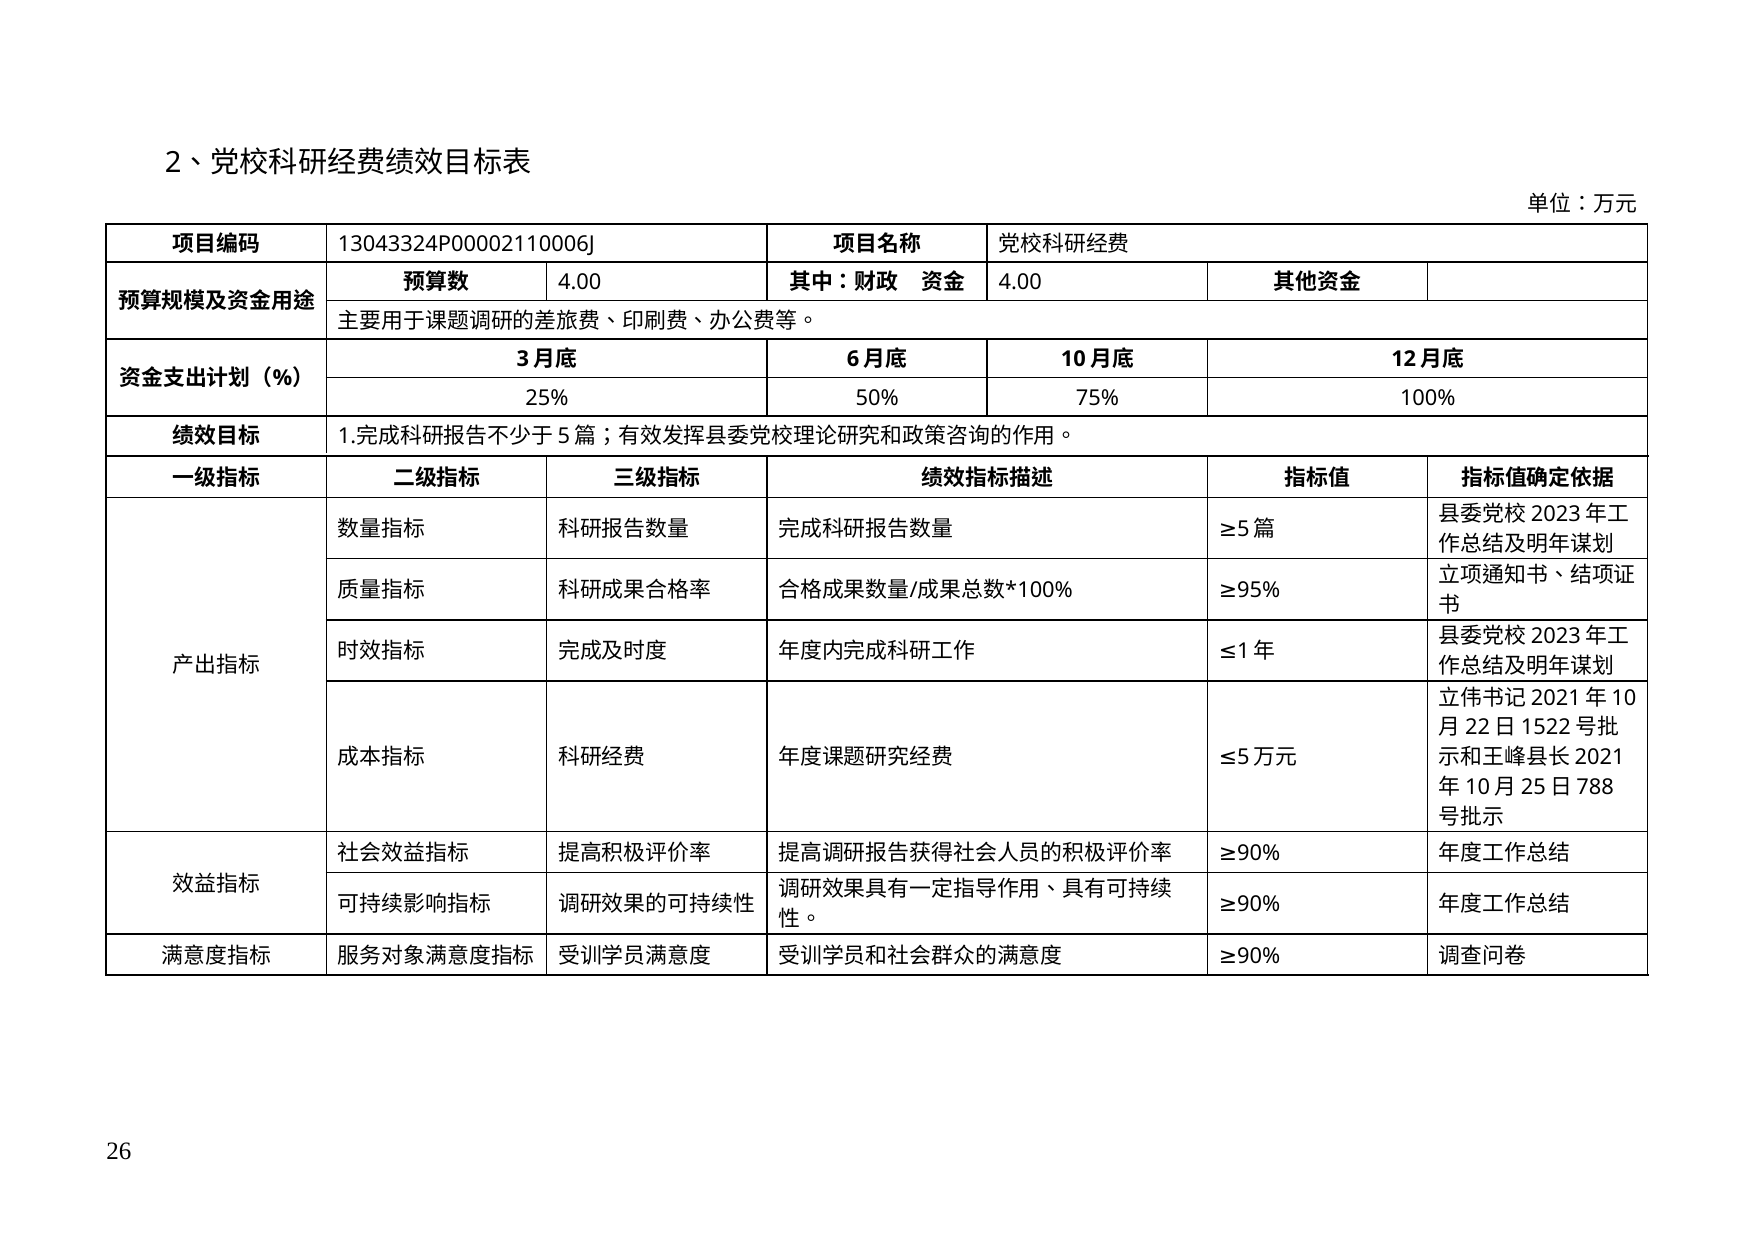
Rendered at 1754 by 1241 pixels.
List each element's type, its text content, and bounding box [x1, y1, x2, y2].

table_cell 受训学员满意度 [547, 935, 766, 974]
table_cell 调查问卷 [1428, 935, 1647, 974]
table_cell 其他资金 [1208, 263, 1427, 300]
table_cell ≥90% [1208, 832, 1427, 872]
table_cell 立项通知书、结项证书 [1428, 559, 1647, 619]
table_header 单位：万元 [107, 183, 1647, 223]
table_cell 效益指标 [107, 832, 326, 933]
table_cell 科研成果合格率 [547, 559, 766, 619]
table_cell 调研效果具有一定指导作用、具有可持续性。 [768, 873, 1207, 933]
table_header 二级指标 [327, 457, 546, 497]
table_cell 年度工作总结 [1428, 873, 1647, 933]
table_cell 10月底 [988, 340, 1207, 377]
table_cell 12月底 [1208, 340, 1647, 377]
table_cell 年度课题研究经费 [768, 682, 1207, 831]
table_cell 县委党校2023年工作总结及明年谋划 [1428, 498, 1647, 558]
table_cell [1428, 263, 1647, 300]
table_cell ≥95% [1208, 559, 1427, 619]
table_header 指标值确定依据 [1428, 457, 1647, 497]
table_cell 社会效益指标 [327, 832, 546, 872]
table_cell 科研报告数量 [547, 498, 766, 558]
table_cell 预算数 [327, 263, 546, 300]
table_cell 项目名称 [768, 225, 986, 261]
table_cell 成本指标 [327, 682, 546, 831]
table_cell 6月底 [768, 340, 986, 377]
table_cell 合格成果数量/成果总数*100% [768, 559, 1207, 619]
table_cell 其中：财政 资金 [768, 263, 986, 300]
table_cell ≥90% [1208, 873, 1427, 933]
text 2、党校科研经费绩效目标表 [106, 142, 1648, 181]
table_cell 调研效果的可持续性 [547, 873, 766, 933]
table_cell 100% [1208, 378, 1647, 415]
table_cell 年度工作总结 [1428, 832, 1647, 872]
table_header 三级指标 [547, 457, 766, 497]
table_cell 年度内完成科研工作 [768, 621, 1207, 680]
table_cell 服务对象满意度指标 [327, 935, 546, 974]
table_cell 项目编码 [107, 225, 326, 261]
table_cell 立伟书记2021年10月22日1522号批示和王峰县长2021年10月25日788号批示 [1428, 682, 1647, 831]
table_cell 预算规模及资金用途 [107, 263, 326, 338]
table_cell 1.完成科研报告不少于5篇；有效发挥县委党校理论研究和政策咨询的作用。 [327, 417, 1647, 453]
table_header 绩效指标描述 [768, 457, 1207, 497]
table_cell 完成及时度 [547, 621, 766, 680]
table_cell 满意度指标 [107, 935, 326, 974]
table_cell 绩效目标 [107, 417, 326, 453]
table_cell 县委党校2023年工作总结及明年谋划 [1428, 621, 1647, 680]
table_cell 50% [768, 378, 986, 415]
table_cell ≥5篇 [1208, 498, 1427, 558]
table_cell 时效指标 [327, 621, 546, 680]
table_cell 4.00 [547, 263, 766, 300]
table_cell 4.00 [988, 263, 1207, 300]
table_cell 75% [988, 378, 1207, 415]
table_header 一级指标 [107, 457, 326, 497]
table_cell ≤1年 [1208, 621, 1427, 680]
table_cell ≤5万元 [1208, 682, 1427, 831]
table_cell 科研经费 [547, 682, 766, 831]
table_cell 受训学员和社会群众的满意度 [768, 935, 1207, 974]
table_cell 党校科研经费 [988, 225, 1647, 261]
table_cell 提高调研报告获得社会人员的积极评价率 [768, 832, 1207, 872]
table_cell 完成科研报告数量 [768, 498, 1207, 558]
table_cell 提高积极评价率 [547, 832, 766, 872]
table_cell 25% [327, 378, 766, 415]
table_cell ≥90% [1208, 935, 1427, 974]
table_cell 数量指标 [327, 498, 546, 558]
table_cell 质量指标 [327, 559, 546, 619]
table_cell 3月底 [327, 340, 766, 377]
table_cell 主要用于课题调研的差旅费、印刷费、办公费等。 [327, 301, 1647, 338]
table_cell 可持续影响指标 [327, 873, 546, 933]
table_cell 13043324P00002110006J [327, 225, 766, 261]
table_cell 产出指标 [107, 498, 326, 831]
table_header 指标值 [1208, 457, 1427, 497]
table_cell 资金支出计划（%） [107, 340, 326, 415]
